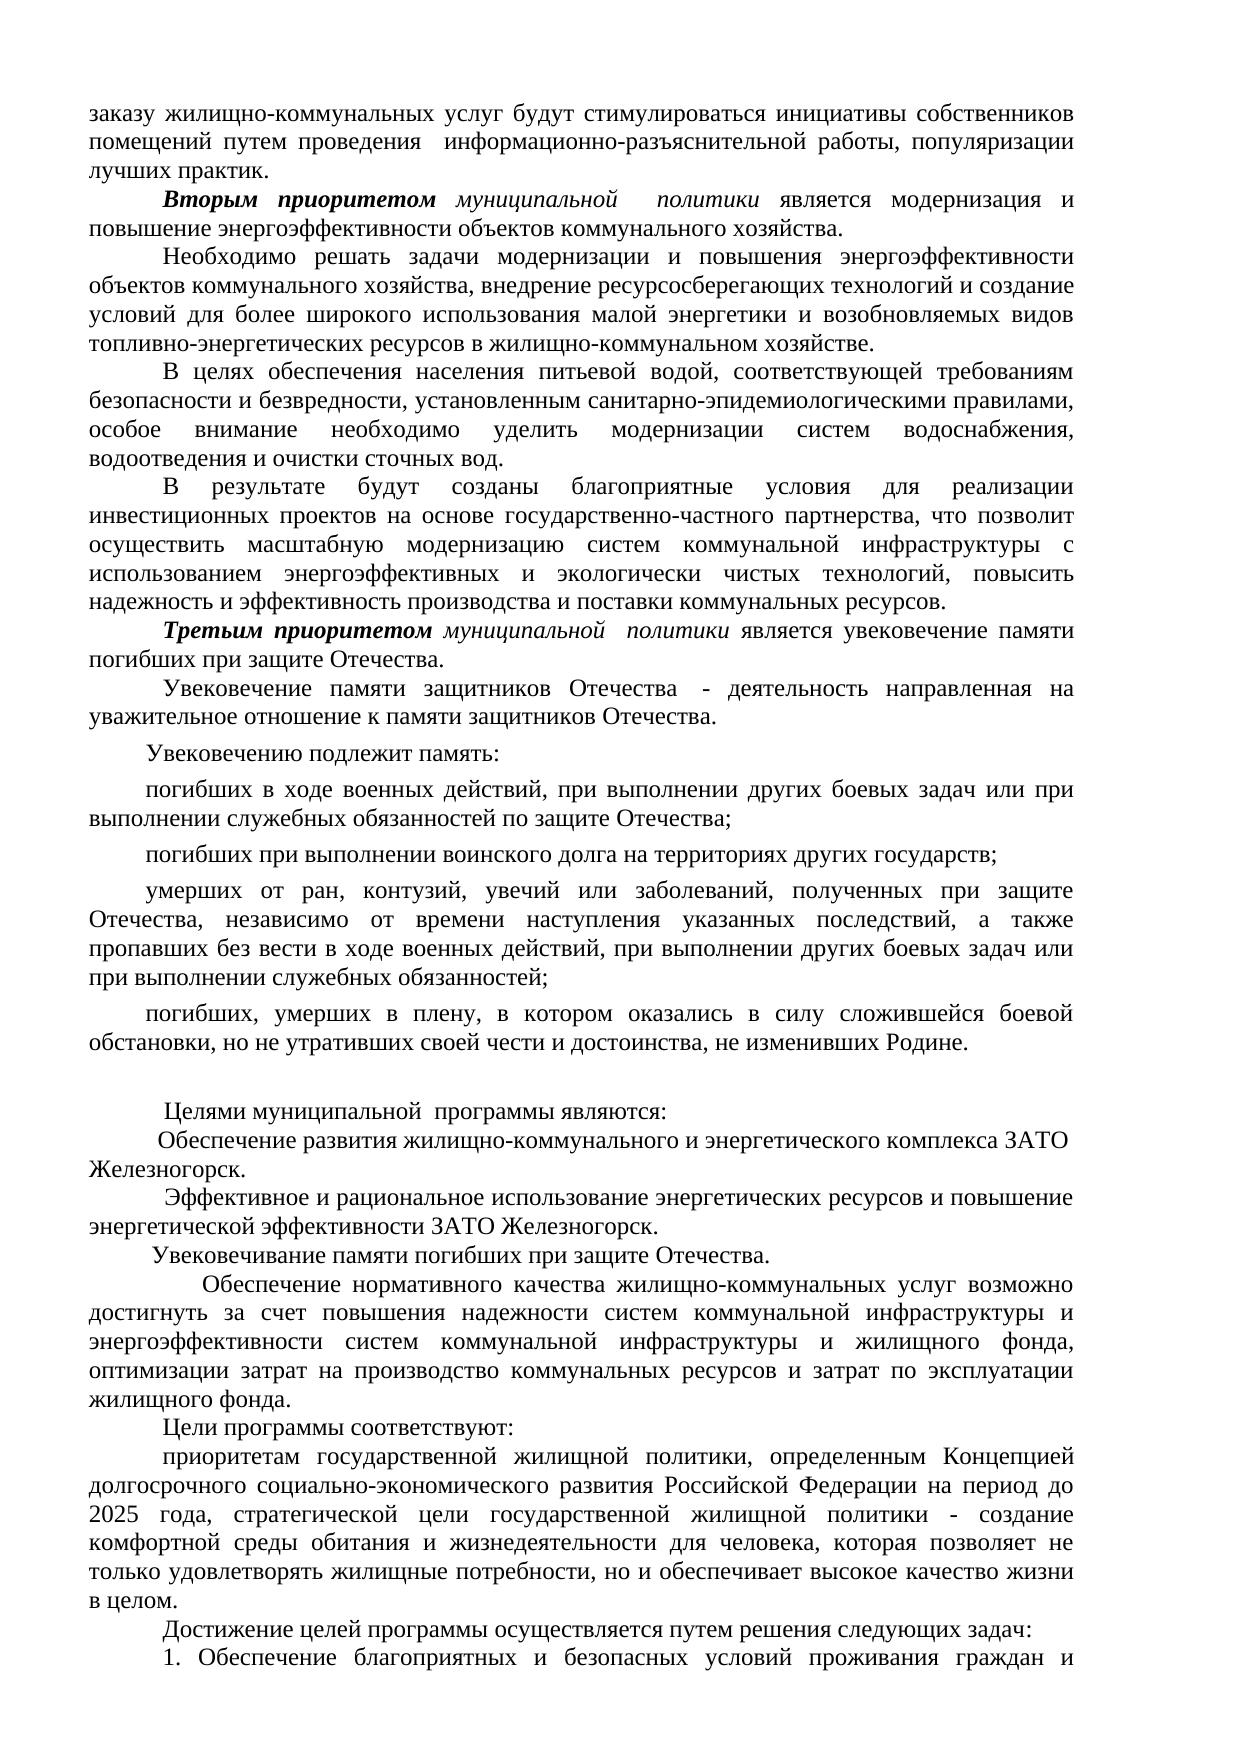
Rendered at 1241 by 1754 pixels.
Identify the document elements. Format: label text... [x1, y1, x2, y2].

text погибших при выполнении воинского долга на территориях других государств; [89, 839, 1075, 868]
text погибших, умерших в плену, в котором оказались в силу сложившейся боевой обстановки, но не утративших своей чести и достоинства, не изменивших Родине. [89, 998, 1075, 1056]
text В целях обеспечения населения питьевой водой, соответствующей требованиям безопасности и безвредности, установленным санитарно-эпидемиологическими правилами, особое внимание необходимо уделить модернизации систем водоснабжения, водоотведения и очистки сточных вод. [89, 356, 1075, 471]
text Обеспечение нормативного качества жилищно-коммунальных услуг возможно достигнуть за счет повышения надежности систем коммунальной инфраструктуры и энергоэффективности систем коммунальной инфраструктуры и жилищного фонда, оптимизации затрат на производство коммунальных ресурсов и затрат по эксплуатации жилищного фонда. [89, 1269, 1075, 1412]
text Эффективное и рациональное использование энергетических ресурсов и повышение энергетической эффективности ЗАТО Железногорск. [89, 1182, 1075, 1240]
text Цели программы соответствуют: [89, 1412, 1075, 1441]
text Увековечение памяти защитников Отечества - деятельность направленная на уважительное отношение к памяти защитников Отечества. [89, 673, 1075, 730]
text Обеспечение развития жилищно-коммунального и энергетического комплекса ЗАТО Железногорск. [89, 1125, 1075, 1182]
text Целями муниципальной программы являются: [89, 1096, 1075, 1125]
text Третьим приоритетом муниципальной политики является увековечение памяти погибших при защите Отечества. [89, 615, 1075, 673]
text погибших в ходе военных действий, при выполнении других боевых задач или при выполнении служебных обязанностей по защите Отечества; [89, 774, 1075, 832]
text Увековечению подлежит память: [89, 738, 1075, 767]
text умерших от ран, контузий, увечий или заболеваний, полученных при защите Отечества, независимо от времени наступления указанных последствий, а также пропавших без вести в ходе военных действий, при выполнении других боевых задач или при выполнении служебных обязанностей; [89, 876, 1075, 991]
text Достижение целей программы осуществляется путем решения следующих задач: [89, 1614, 1075, 1642]
text приоритетам государственной жилищной политики, определенным Концепцией долгосрочного социально-экономического развития Российской Федерации на период до 2025 года, стратегической цели государственной жилищной политики - создание комфортной среды обитания и жизнедеятельности для человека, которая позволяет не только удовлетворять жилищные потребности, но и обеспечивает высокое качество жизни в целом. [89, 1441, 1075, 1614]
text Вторым приоритетом муниципальной политики является модернизация и повышение энергоэффективности объектов коммунального хозяйства. [89, 184, 1075, 241]
text Необходимо решать задачи модернизации и повышения энергоэффективности объектов коммунального хозяйства, внедрение ресурсосберегающих технологий и создание условий для более широкого использования малой энергетики и возобновляемых видов топливно-энергетических ресурсов в жилищно-коммунальном хозяйстве. [89, 241, 1075, 356]
text В результате будут созданы благоприятные условия для реализации инвестиционных проектов на основе государственно-частного партнерства, что позволит осуществить масштабную модернизацию систем коммунальной инфраструктуры с использованием энергоэффективных и экологически чистых технологий, повысить надежность и эффективность производства и поставки коммунальных ресурсов. [89, 471, 1075, 615]
text Увековечивание памяти погибших при защите Отечества. [89, 1240, 1075, 1269]
